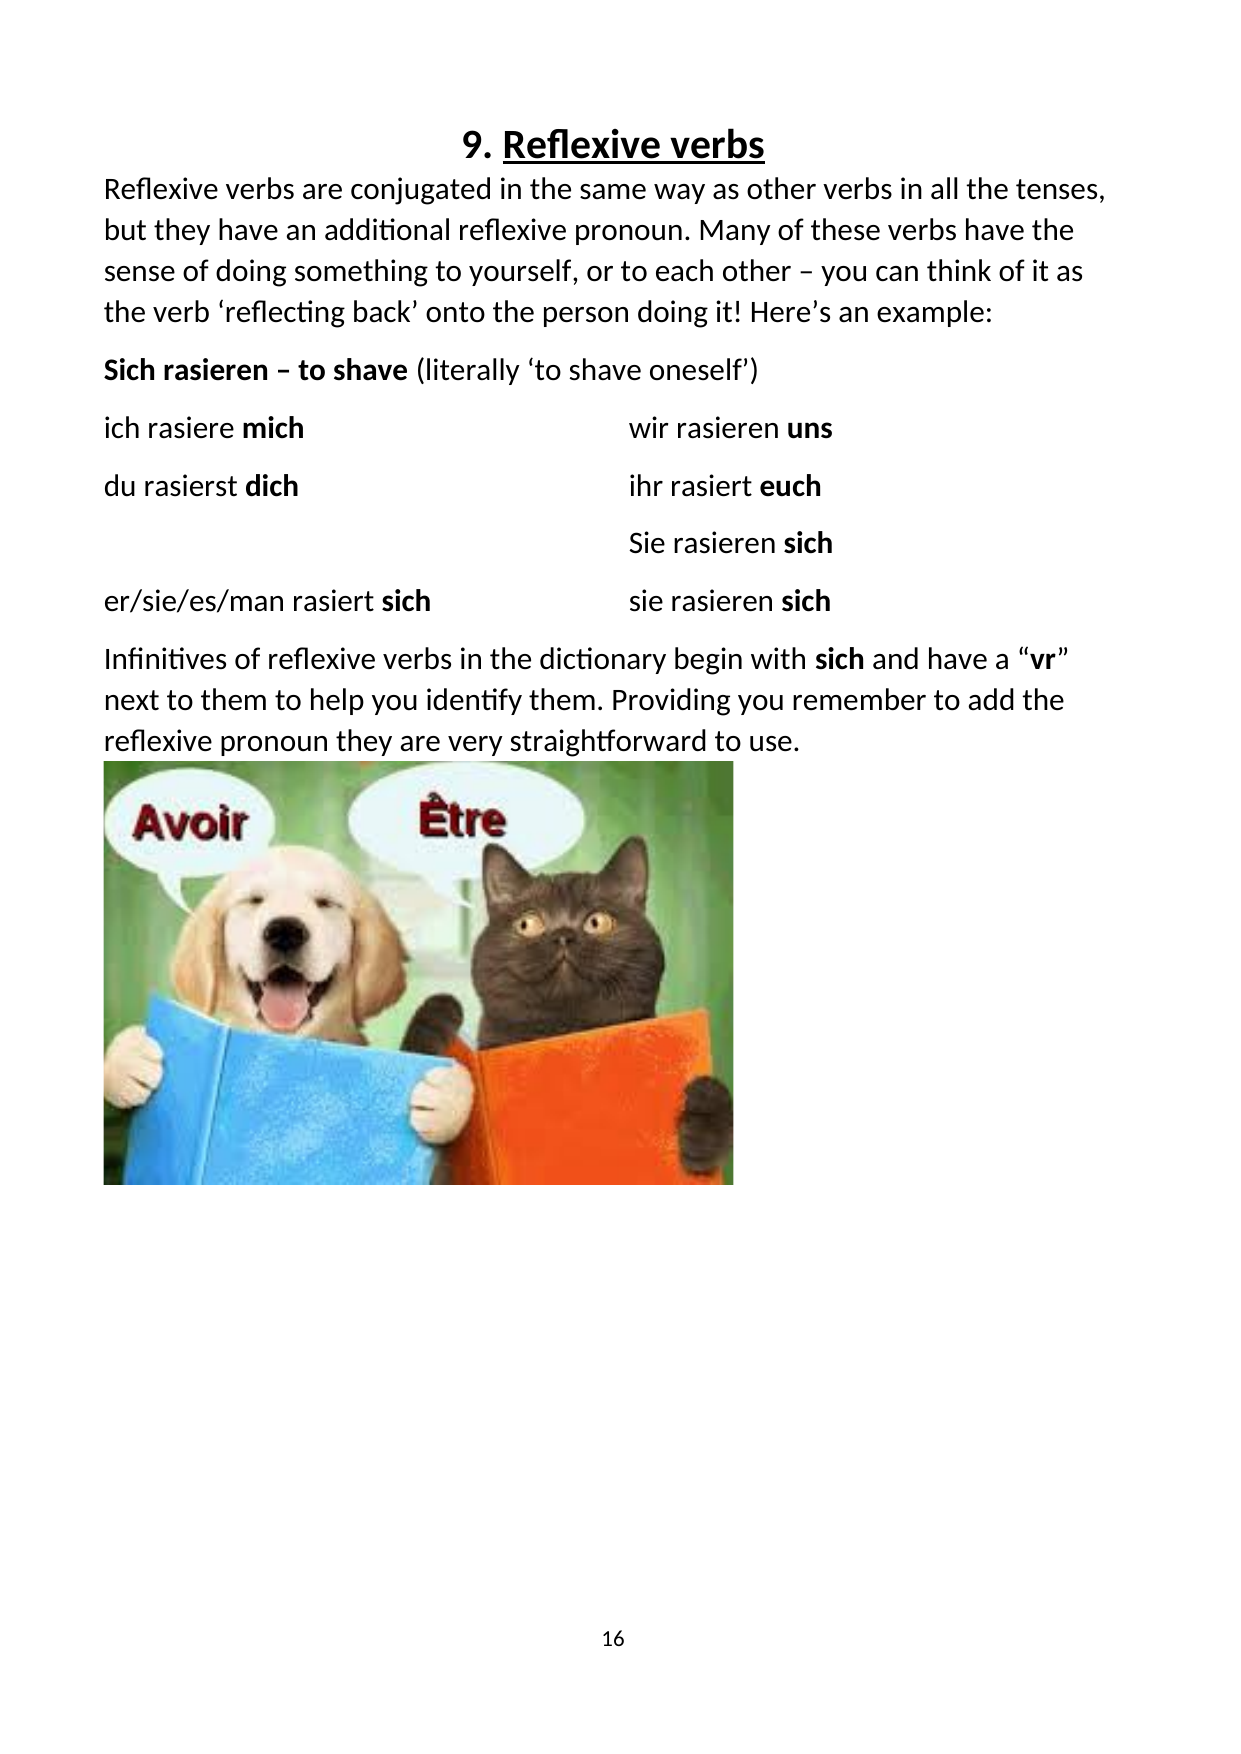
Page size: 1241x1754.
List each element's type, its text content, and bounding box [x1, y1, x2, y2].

text Sich rasieren – to shave (literally ‘to shave oneself’) [103, 350, 1122, 388]
text 9. Reflexive verbs [103, 118, 1122, 169]
text Sie rasieren sich [103, 524, 1122, 562]
text ich rasiere mich wir rasieren uns [103, 408, 1122, 446]
text du rasierst dich ihr rasiert euch [103, 466, 1122, 504]
picture [103, 761, 734, 1185]
text Reflexive verbs are conjugated in the same way as other verbs in all the tenses, but they have an additional reflexive pronoun. Many of these verbs have the sense of doing something to yourself, or to each other – you can think of it as the verb ‘reflecting back’ onto the person doing it! Here’s an example: [103, 169, 1122, 331]
text er/sie/es/man rasiert sich sie rasieren sich [103, 581, 1122, 619]
